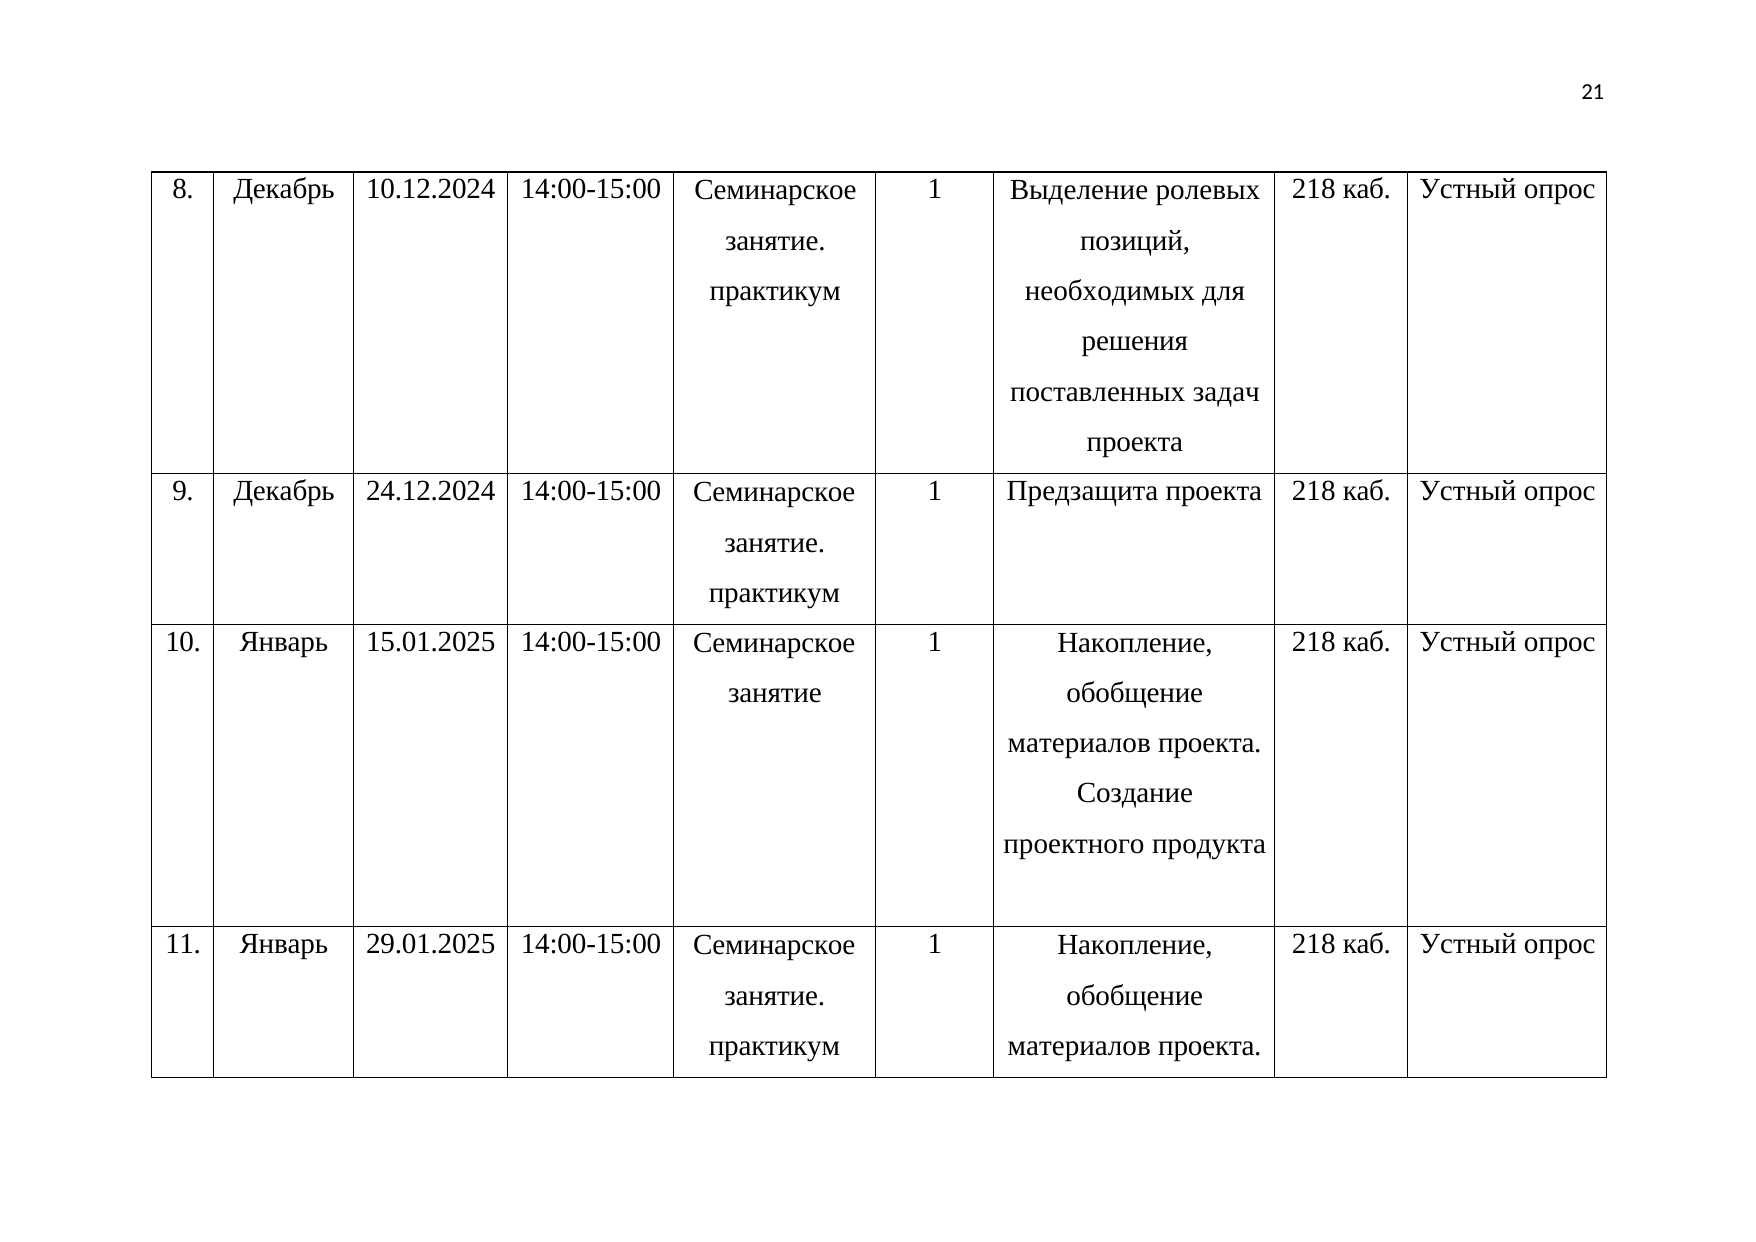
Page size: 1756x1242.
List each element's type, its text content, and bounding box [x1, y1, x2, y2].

table_cell 1 [876, 625, 993, 926]
table_cell Декабрь [214, 474, 353, 624]
table_cell Устный опрос [1408, 625, 1606, 926]
table_header Выделение ролевых позиций, необходимых для решения поставленных задач проекта [994, 173, 1274, 473]
table_cell 9. [152, 474, 213, 624]
table_cell 218 каб. [1275, 625, 1407, 926]
table_header 8. [152, 173, 213, 473]
table_cell 29.01.2025 [354, 927, 507, 1077]
table_header Семинарское занятие. практикум [674, 173, 875, 473]
table_header 14:00-15:00 [508, 173, 673, 473]
table_header 1 [876, 173, 993, 473]
table_header Устный опрос [1408, 173, 1606, 473]
table_cell 15.01.2025 [354, 625, 507, 926]
table_cell 218 каб. [1275, 474, 1407, 624]
table_cell 14:00-15:00 [508, 625, 673, 926]
table_header 10.12.2024 [354, 173, 507, 473]
table_cell 11. [152, 927, 213, 1077]
table_header 218 каб. [1275, 173, 1407, 473]
table_cell Семинарское занятие [674, 625, 875, 926]
table_cell Устный опрос [1408, 474, 1606, 624]
table_cell Устный опрос [1408, 927, 1606, 1077]
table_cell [994, 625, 1274, 926]
table_cell Накопление, обобщение материалов проекта. [994, 927, 1274, 1077]
table_cell 10. [152, 625, 213, 926]
table_cell 14:00-15:00 [508, 927, 673, 1077]
table_cell Семинарское занятие. практикум [674, 474, 875, 624]
table_header Декабрь [214, 173, 353, 473]
table_cell Январь [214, 625, 353, 926]
table_cell 24.12.2024 [354, 474, 507, 624]
table_cell 1 [876, 927, 993, 1077]
table_cell Семинарское занятие. практикум [674, 927, 875, 1077]
table_cell Предзащита проекта [994, 474, 1274, 624]
table_cell 218 каб. [1275, 927, 1407, 1077]
table_cell 14:00-15:00 [508, 474, 673, 624]
table_cell 1 [876, 474, 993, 624]
table_cell Январь [214, 927, 353, 1077]
